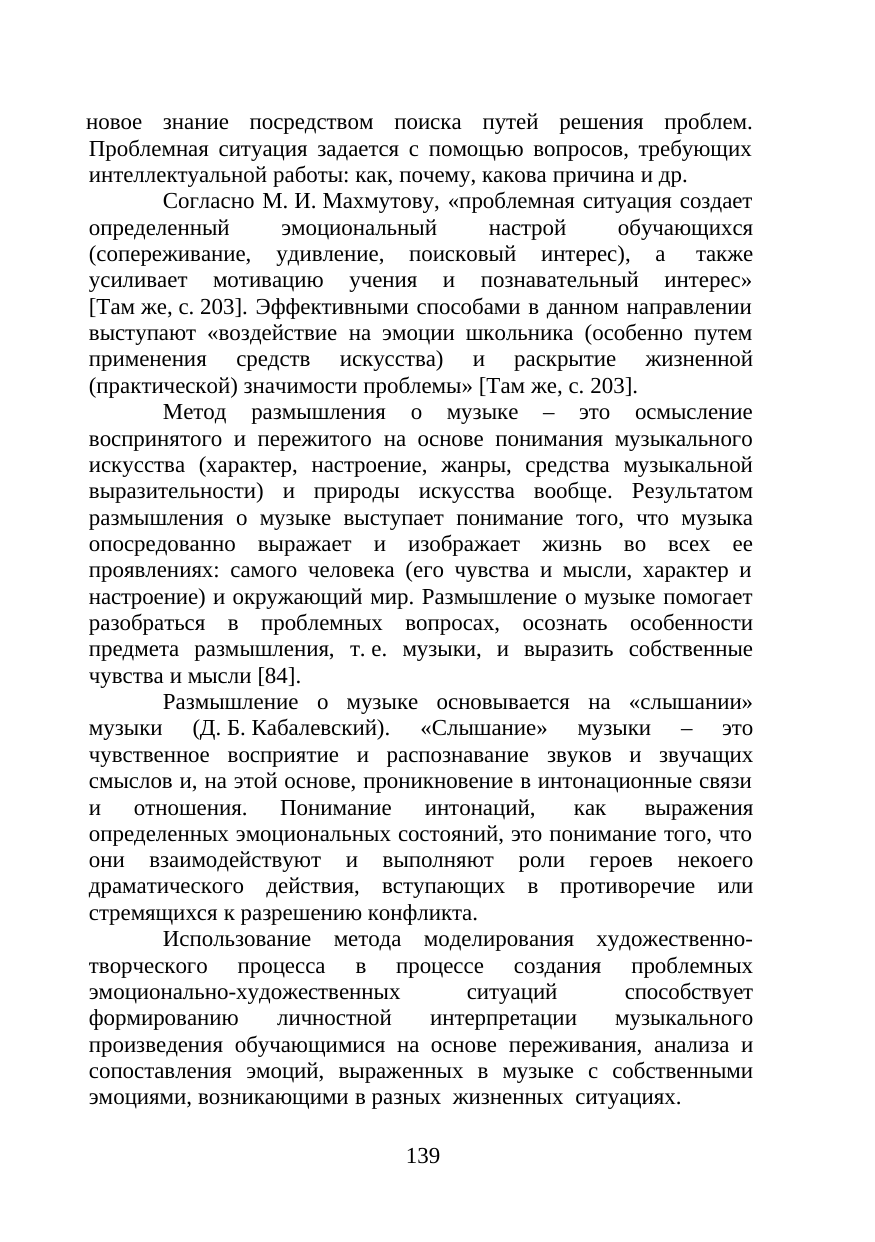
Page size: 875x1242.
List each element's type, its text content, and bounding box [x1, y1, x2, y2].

text Размышление о музыке основывается на «слышании» музыки (Д. Б. Кабалевский). «Слышание» музыки – это чувственное восприятие и распознавание звуков и звучащих смыслов и, на этой основе, проникновение в интонационные связи и отношения. Понимание интонаций, как выражения определенных эмоциональных состояний, это понимание того, что они взаимодействуют и выполняют роли героев некоего драматического действия, вступающих в противоречие или стремящихся к разрешению конфликта. [89, 688, 753, 925]
text Согласно М. И. Махмутову, «проблемная ситуация создает определенный эмоциональный настрой обучающихся (сопереживание, удивление, поисковый интерес), а также усиливает мотивацию учения и познавательный интерес» [Там же, с. 203]. Эффективными способами в данном направлении выступают «воздействие на эмоции школьника (особенно путем применения средств искусства) и раскрытие жизненной (практической) значимости проблемы» [Там же, с. 203]. [89, 187, 753, 398]
text Использование метода моделирования художественно- творческого процесса в процессе создания проблемных эмоционально-художественных ситуаций способствует формированию личностной интерпретации музыкального произведения обучающимися на основе переживания, анализа и сопоставления эмоций, выраженных в музыке с собственными эмоциями, возникающими в разных жизненных ситуациях. [89, 925, 753, 1110]
text новое знание посредством поиска путей решения проблем. Проблемная ситуация задается с помощью вопросов, требующих интеллектуальной работы: как, почему, какова причина и др. [86, 108, 753, 187]
text Метод размышления о музыке – это осмысление воспринятого и пережитого на основе понимания музыкального искусства (характер, настроение, жанры, средства музыкальной выразительности) и природы искусства вообще. Результатом размышления о музыке выступает понимание того, что музыка опосредованно выражает и изображает жизнь во всех ее проявлениях: самого человека (его чувства и мысли, характер и настроение) и окружающий мир. Размышление о музыке помогает разобраться в проблемных вопросах, осознать особенности предмета размышления, т. е. музыки, и выразить собственные чувства и мысли [84]. [89, 398, 753, 688]
